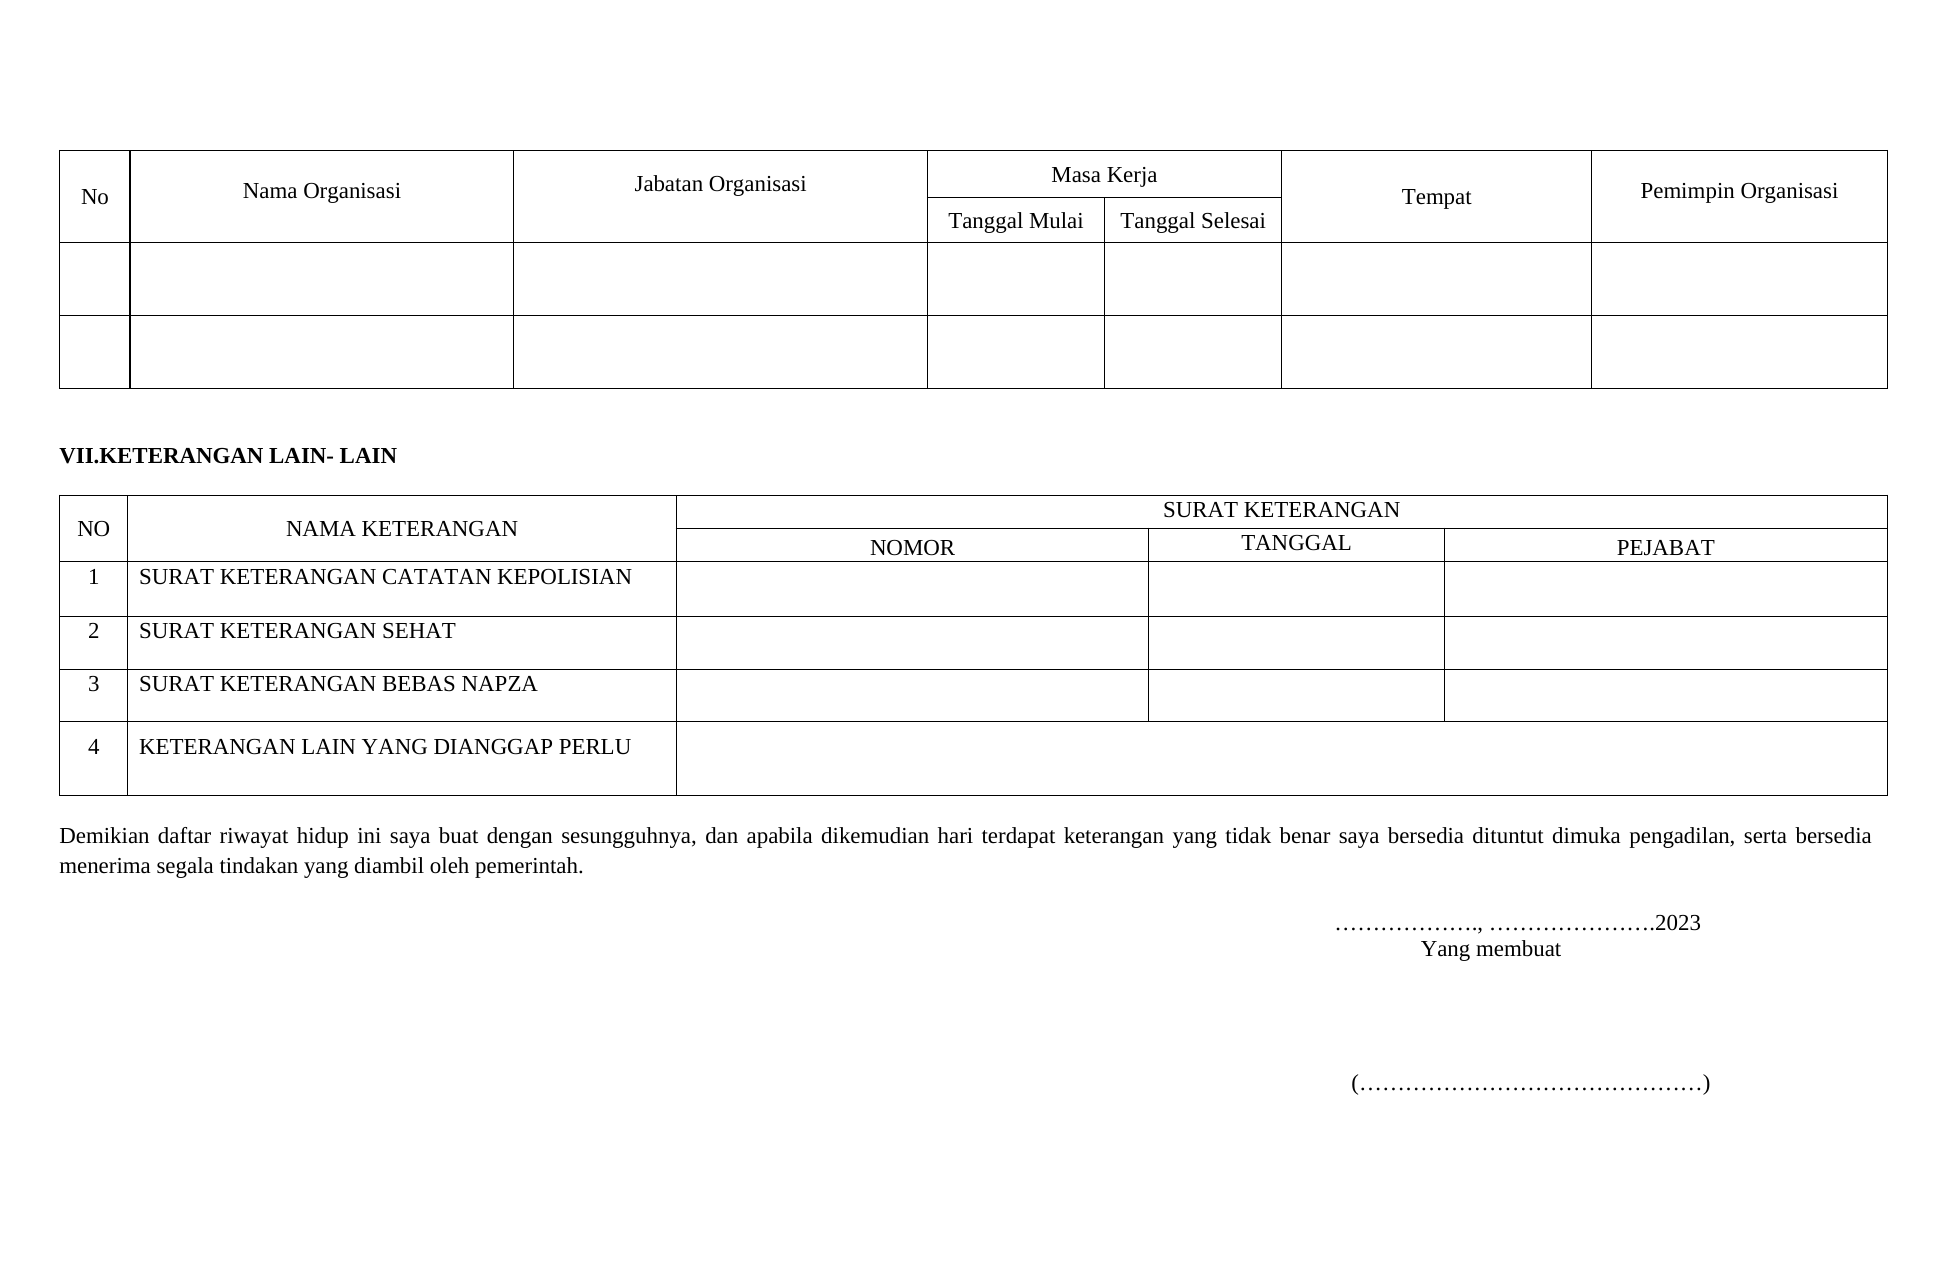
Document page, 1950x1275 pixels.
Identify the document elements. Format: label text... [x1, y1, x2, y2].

table_header Nama Organisasi [131, 151, 513, 242]
table_header SURAT KETERANGAN [677, 496, 1887, 528]
text (………………………………………) [59, 1069, 1876, 1096]
table_header NO [60, 496, 127, 561]
table_cell KETERANGAN LAIN YANG DIANGGAP PERLU [128, 722, 676, 794]
table_cell [1282, 243, 1591, 315]
table_cell TANGGAL [1149, 529, 1444, 561]
table_cell [60, 316, 129, 388]
table_cell [1105, 243, 1281, 315]
text Yang membuat [59, 935, 1876, 961]
table_header Masa Kerja [928, 151, 1281, 197]
table_header NAMA KETERANGAN [128, 496, 676, 561]
table_cell [1445, 670, 1887, 721]
table_cell 4 [60, 722, 127, 794]
table_header No [60, 151, 129, 242]
table_cell [1445, 617, 1887, 669]
table_cell [677, 722, 1887, 794]
table_cell [1445, 562, 1887, 616]
table_cell SURAT KETERANGAN CATATAN KEPOLISIAN [128, 562, 676, 616]
table_cell [1105, 316, 1281, 388]
table_cell [131, 316, 513, 388]
table_cell [1592, 243, 1887, 315]
table_cell [1149, 617, 1444, 669]
table_cell 3 [60, 670, 127, 721]
table_cell [514, 243, 927, 315]
table_cell [677, 617, 1148, 669]
text Demikian daftar riwayat hidup ini saya buat dengan sesungguhnya, dan apabila dikemudian hari terdapat keterangan yang tidak benar saya bersedia dituntut dimuka pengadilan, serta bersedia menerima segala tindakan yang diambil oleh pemerintah. [59, 822, 1876, 878]
table_header Pemimpin Organisasi [1592, 151, 1887, 242]
table_cell [60, 243, 129, 315]
table_cell 2 [60, 617, 127, 669]
table_cell [928, 316, 1104, 388]
table_cell [1149, 562, 1444, 616]
table_cell 1 [60, 562, 127, 616]
table_cell [514, 316, 927, 388]
table_header Tempat [1282, 151, 1591, 242]
table_cell [677, 562, 1148, 616]
table_cell [928, 243, 1104, 315]
text ………………., ………………….2023 [59, 909, 1876, 935]
table_cell [1282, 316, 1591, 388]
table_cell [1149, 670, 1444, 721]
text VII.KETERANGAN LAIN- LAIN [59, 442, 1876, 468]
table_cell SURAT KETERANGAN BEBAS NAPZA [128, 670, 676, 721]
table_header Jabatan Organisasi [514, 151, 927, 242]
table_cell [677, 670, 1148, 721]
table_cell [131, 243, 513, 315]
table_cell Tanggal Selesai [1105, 198, 1281, 242]
table_cell NOMOR [677, 529, 1148, 561]
table_cell PEJABAT [1445, 529, 1887, 561]
table_cell [1592, 316, 1887, 388]
table_cell Tanggal Mulai [928, 198, 1104, 242]
table_cell SURAT KETERANGAN SEHAT [128, 617, 676, 669]
